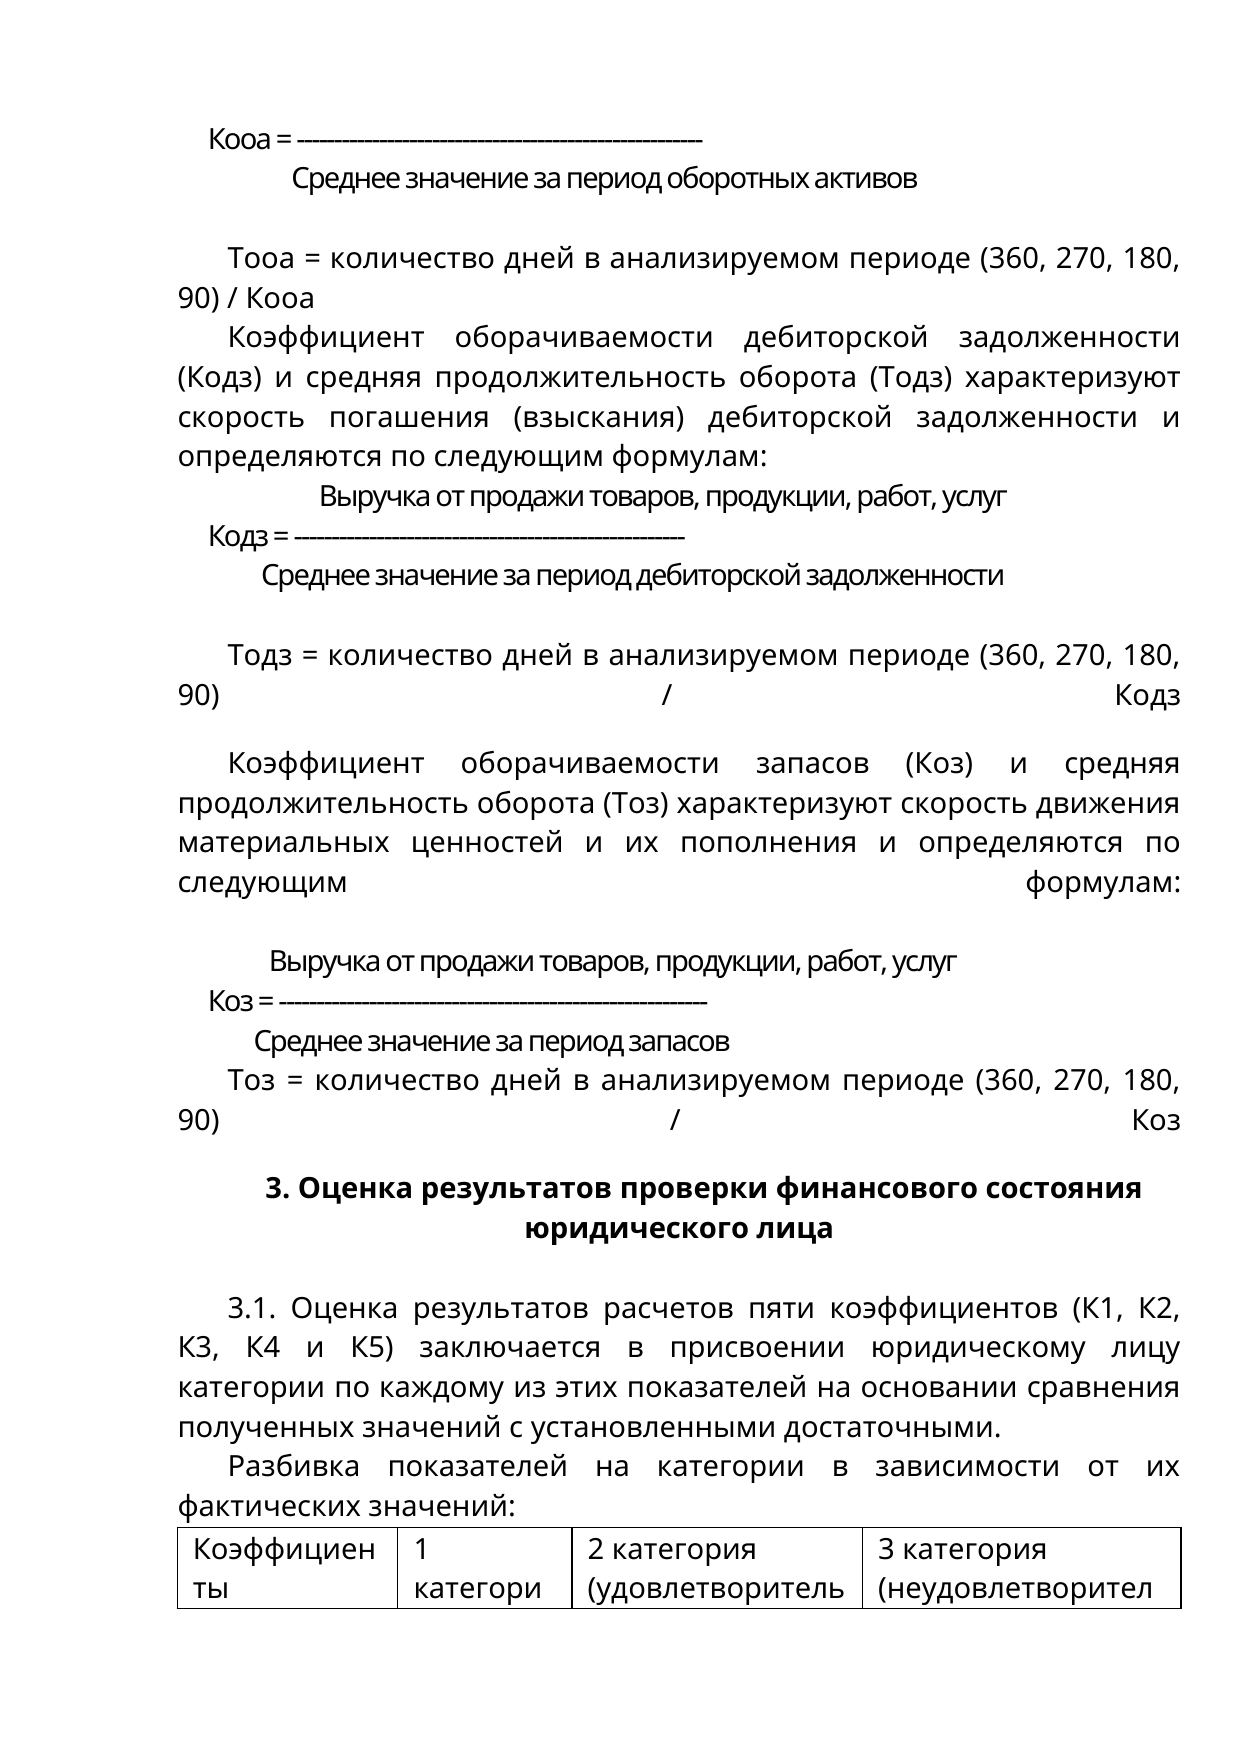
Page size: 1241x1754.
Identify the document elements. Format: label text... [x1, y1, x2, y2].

text Кодз = ---------------------------------------------------- [177, 515, 1181, 555]
text Коз = --------------------------------------------------------- [177, 980, 1181, 1020]
text Тооа = количество дней в анализируемом периоде (360, 270, 180, 90) / Кооа [177, 237, 1181, 317]
text Кооа = ------------------------------------------------------ [177, 118, 1181, 158]
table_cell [573, 1528, 862, 1607]
text Выручка от продажи товаров, продукции, работ, услуг [177, 475, 1181, 515]
text Среднее значение за период дебиторской задолженности [177, 555, 1181, 594]
text Среднее значение за период запасов [177, 1020, 1181, 1060]
text 3.1. Оценка результатов расчетов пяти коэффициентов (К1, К2, К3, К4 и К5) заключается в присвоении юридическому лицу категории по каждому из этих показателей на основании сравнения полученных значений с установленными достаточными. [177, 1287, 1181, 1446]
text Тоз = количество дней в анализируемом периоде (360, 270, 180, 90) / Коз [177, 1060, 1181, 1168]
table_cell Коэффициенты [178, 1528, 397, 1607]
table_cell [398, 1528, 571, 1607]
text Тодз = количество дней в анализируемом периоде (360, 270, 180, 90) / Кодз [177, 634, 1181, 742]
text Разбивка показателей на категории в зависимости от их фактических значений: [177, 1446, 1181, 1525]
text Коэффициент оборачиваемости дебиторской задолженности (Кодз) и средняя продолжительность оборота (Тодз) характеризуют скорость погашения (взыскания) дебиторской задолженности и определяются по следующим формулам: [177, 317, 1181, 475]
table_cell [863, 1528, 1180, 1607]
text Коэффициент оборачиваемости запасов (Коз) и средняя продолжительность оборота (Тоз) характеризуют скорость движения материальных ценностей и их пополнения и определяются по следующим формулам: Выручка от продажи товаров, продукции, работ, услуг [177, 742, 1181, 980]
text 3. Оценка результатов проверки финансового состояния юридического лица [177, 1168, 1181, 1247]
text Среднее значение за период оборотных активов [177, 158, 1181, 197]
